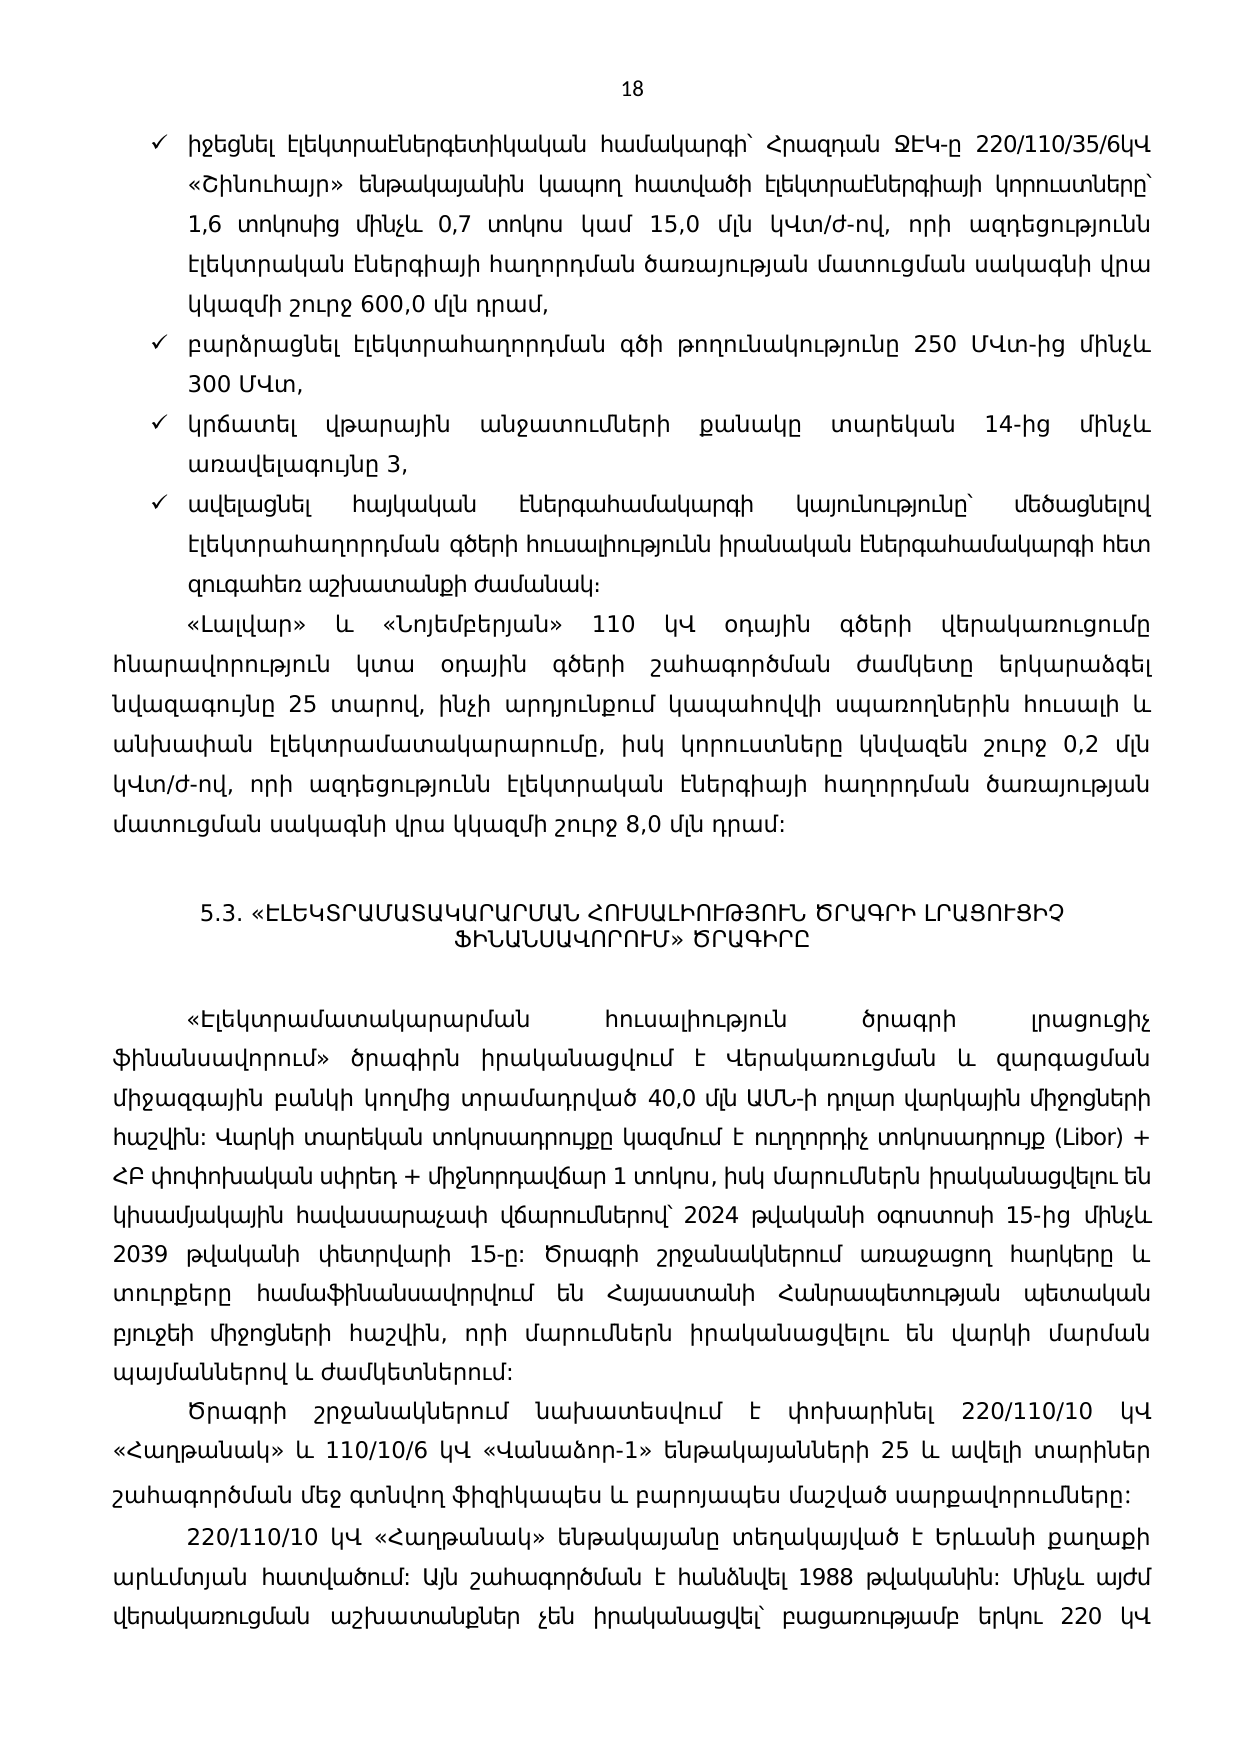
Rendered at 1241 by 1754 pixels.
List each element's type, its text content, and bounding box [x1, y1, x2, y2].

list ավելացնել հայկական էներգահամակարգի կայունությունը՝ մեծացնելով էլեկտրահաղորդման գծերի հուսալիությունն իրանական էներգահամակարգի հետ զուգահեռ աշխատանքի ժամանակ։ [150, 491, 1152, 598]
list Ծրագրի շրջանակներում նախատեսվում է փոխարինել 220/110/10 կՎ «Հաղթանակ» և 110/10/6 կՎ «Վանաձոր-1» ենթակայանների 25 և ավելի տարիներ շահագործման մեջ գտնվող ֆիզիկապես և բարոյապես մաշված սարքավորումները: [112, 1398, 1152, 1510]
text «Էլեկտրամատակարարման հուսալիություն ծրագրի լրացուցիչ ֆինանսավորում» ծրագիրն իրականացվում է Վերակառուցման և զարգացման միջազգային բանկի կողմից տրամադրված 40,0 մլն ԱՄՆ-ի դոլար վարկային միջոցների հաշվին: Վարկի տարեկան տոկոսադրույքը կազմում է ուղղորդիչ տոկոսադրույք (Libor) + ՀԲ փոփոխական սփրեդ + միջնորդավճար 1 տոկոս, իսկ մարումներն իրականացվելու են կիսամյակային հավասարաչափ վճարումներով՝ 2024 թվականի օգոստոսի 15-ից մինչև 2039 թվականի փետրվարի 15-ը: Ծրագրի շրջանակներում առաջացող հարկերը և տուրքերը համաֆինանսավորվում են Հայաստանի Հանրապետության պետական բյուջեի միջոցների հաշվին, որի մարումներն իրականացվելու են վարկի մարման պայմաններով և ժամկետներում: [112, 1006, 1152, 1386]
list իջեցնել էլեկտրաէներգետիկական համակարգի՝ Հրազդան ՋԷԿ-ը 220/110/35/6կՎ «Շինուհայր» ենթակայանին կապող հատվածի էլեկտրաէներգիայի կորուստները՝ 1,6 տոկոսից մինչև 0,7 տոկոս կամ 15,0 մլն կՎտ/ժ-ով, որի ազդեցությունն էլեկտրական էներգիայի հաղորդման ծառայության մատուցման սակագնի վրա կկազմի շուրջ 600,0 մլն դրամ, [150, 131, 1152, 318]
list «Լալվար» և «Նոյեմբերյան» 110 կՎ օդային գծերի վերակառուցումը հնարավորություն կտա օդային գծերի շահագործման ժամկետը երկարաձգել նվազագույնը 25 տարով, ինչի արդյունքում կապահովվի սպառողներին հուսալի և անխափան էլեկտրամատակարարումը, իսկ կորուստները կնվազեն շուրջ 0,2 մլն կՎտ/ժ-ով, որի ազդեցությունն էլեկտրական էներգիայի հաղորդման ծառայության մատուցման սակագնի վրա կկազմի շուրջ 8,0 մլն դրամ: [112, 611, 1152, 838]
text 5.3. «ԷԼԵԿՏՐԱՄԱՏԱԿԱՐԱՐՄԱՆ ՀՈՒՍԱԼԻՈՒԹՅՈՒՆ ԾՐԱԳՐԻ ԼՐԱՑՈՒՑԻՉ ՖԻՆԱՆՍԱՎՈՐՈՒՄ» ԾՐԱԳԻՐԸ [112, 900, 1152, 953]
list կրճատել վթարային անջատումների քանակը տարեկան 14-ից մինչև առավելագույնը 3, [150, 411, 1152, 478]
list բարձրացնել էլեկտրահաղորդման գծի թողունակությունը 250 ՄՎտ-ից մինչև 300 ՄՎտ, [150, 331, 1152, 398]
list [112, 1524, 1152, 1629]
